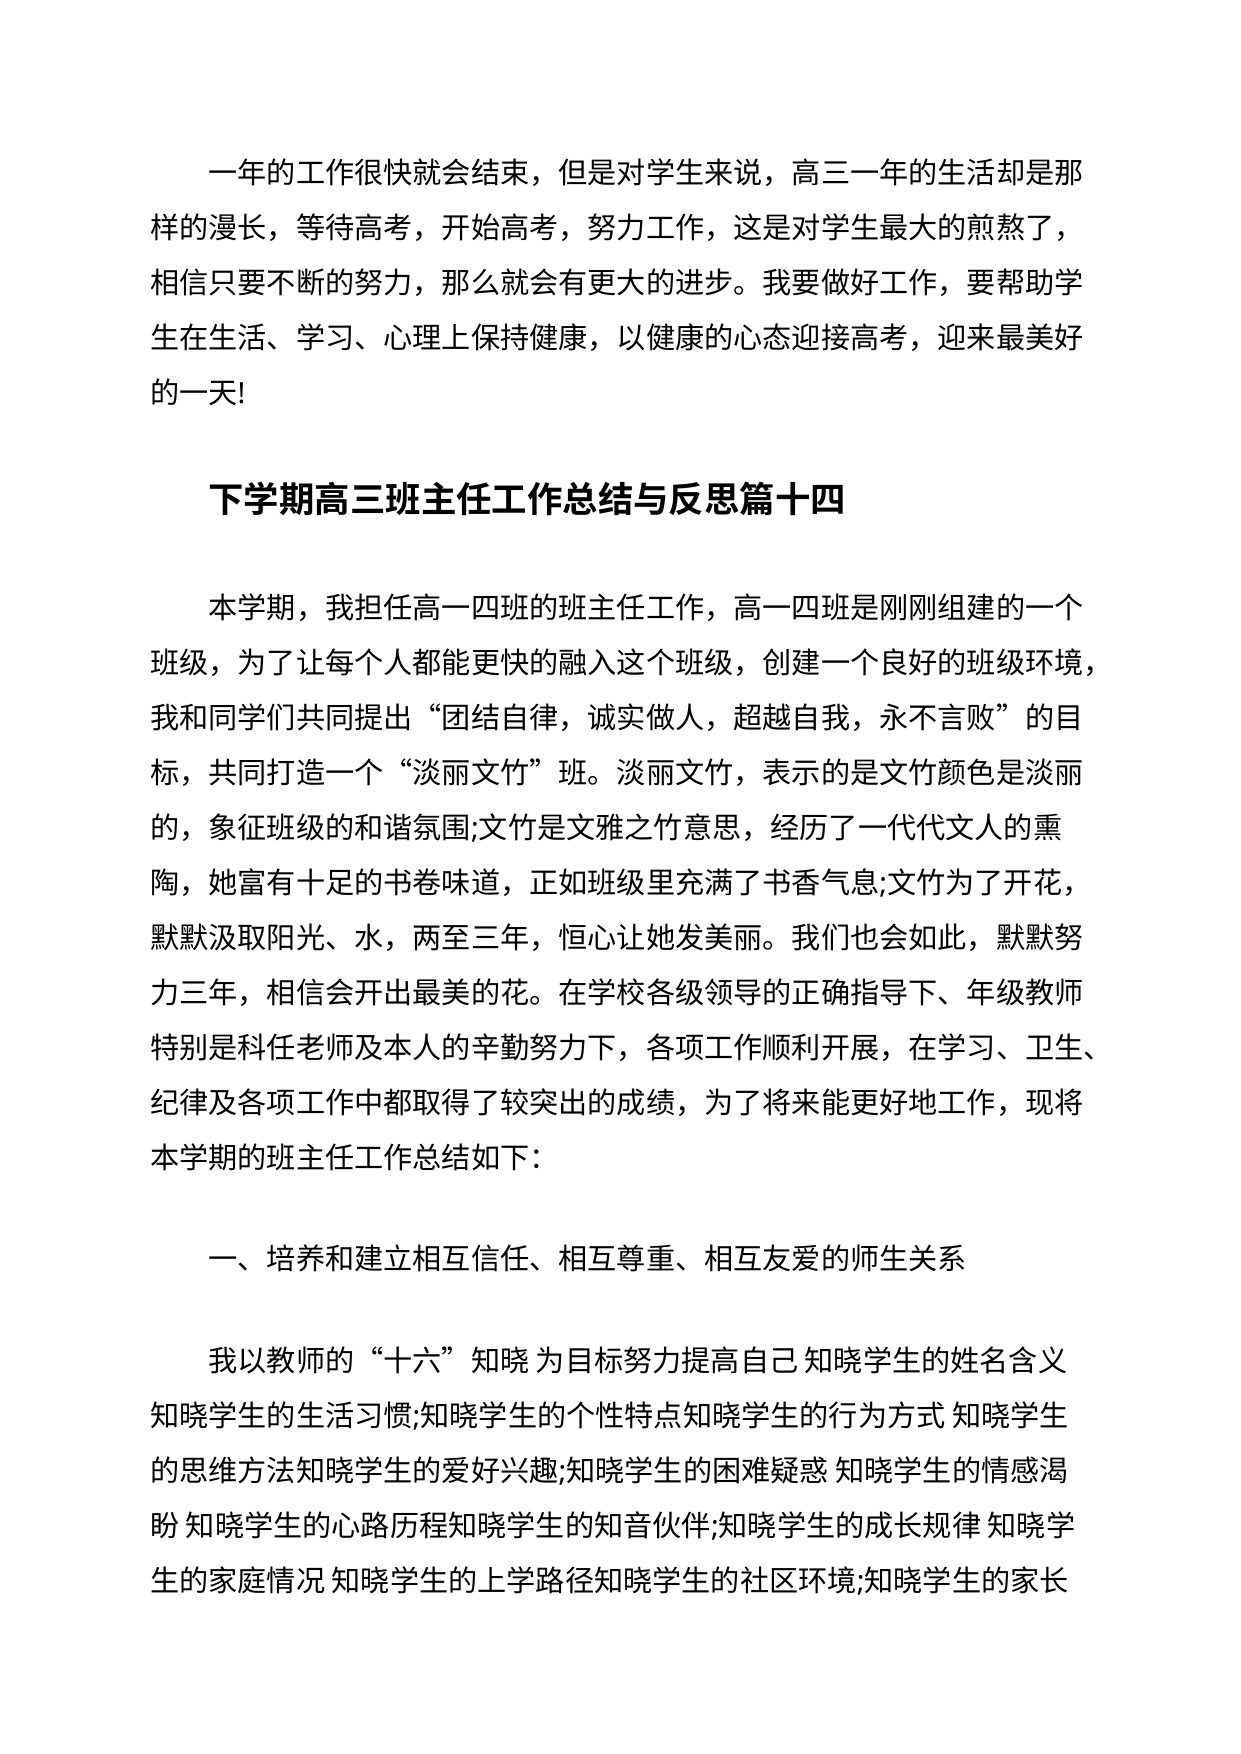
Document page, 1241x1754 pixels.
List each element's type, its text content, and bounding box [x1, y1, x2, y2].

text 一年的工作很快就会结束，但是对学生来说，高三一年的生活却是那样的漫长，等待高考，开始高考，努力工作，这是对学生最大的煎熬了，相信只要不断的努力，那么就会有更大的进步。我要做好工作，要帮助学生在生活、学习、心理上保持健康，以健康的心态迎接高考，迎来最美好的一天! [150, 150, 1090, 412]
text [150, 1338, 1090, 1600]
text 一、培养和建立相互信任、相互尊重、相互友爱的师生关系 [150, 1236, 1090, 1278]
text 下学期高三班主任工作总结与反思篇十四 [150, 472, 1090, 523]
text 本学期，我担任高一四班的班主任工作，高一四班是刚刚组建的一个班级，为了让每个人都能更快的融入这个班级，创建一个良好的班级环境，我和同学们共同提出“团结自律，诚实做人，超越自我，永不言败”的目标，共同打造一个“淡丽文竹”班。淡丽文竹，表示的是文竹颜色是淡丽的，象征班级的和谐氛围;文竹是文雅之竹意思，经历了一代代文人的熏陶，她富有十足的书卷味道，正如班级里充满了书香气息;文竹为了开花，默默汲取阳光、水，两至三年，恒心让她发美丽。我们也会如此，默默努力三年，相信会开出最美的花。在学校各级领导的正确指导下、年级教师特别是科任老师及本人的辛勤努力下，各项工作顺利开展，在学习、卫生、纪律及各项工作中都取得了较突出的成绩，为了将来能更好地工作，现将本学期的班主任工作总结如下： [150, 585, 1090, 1176]
